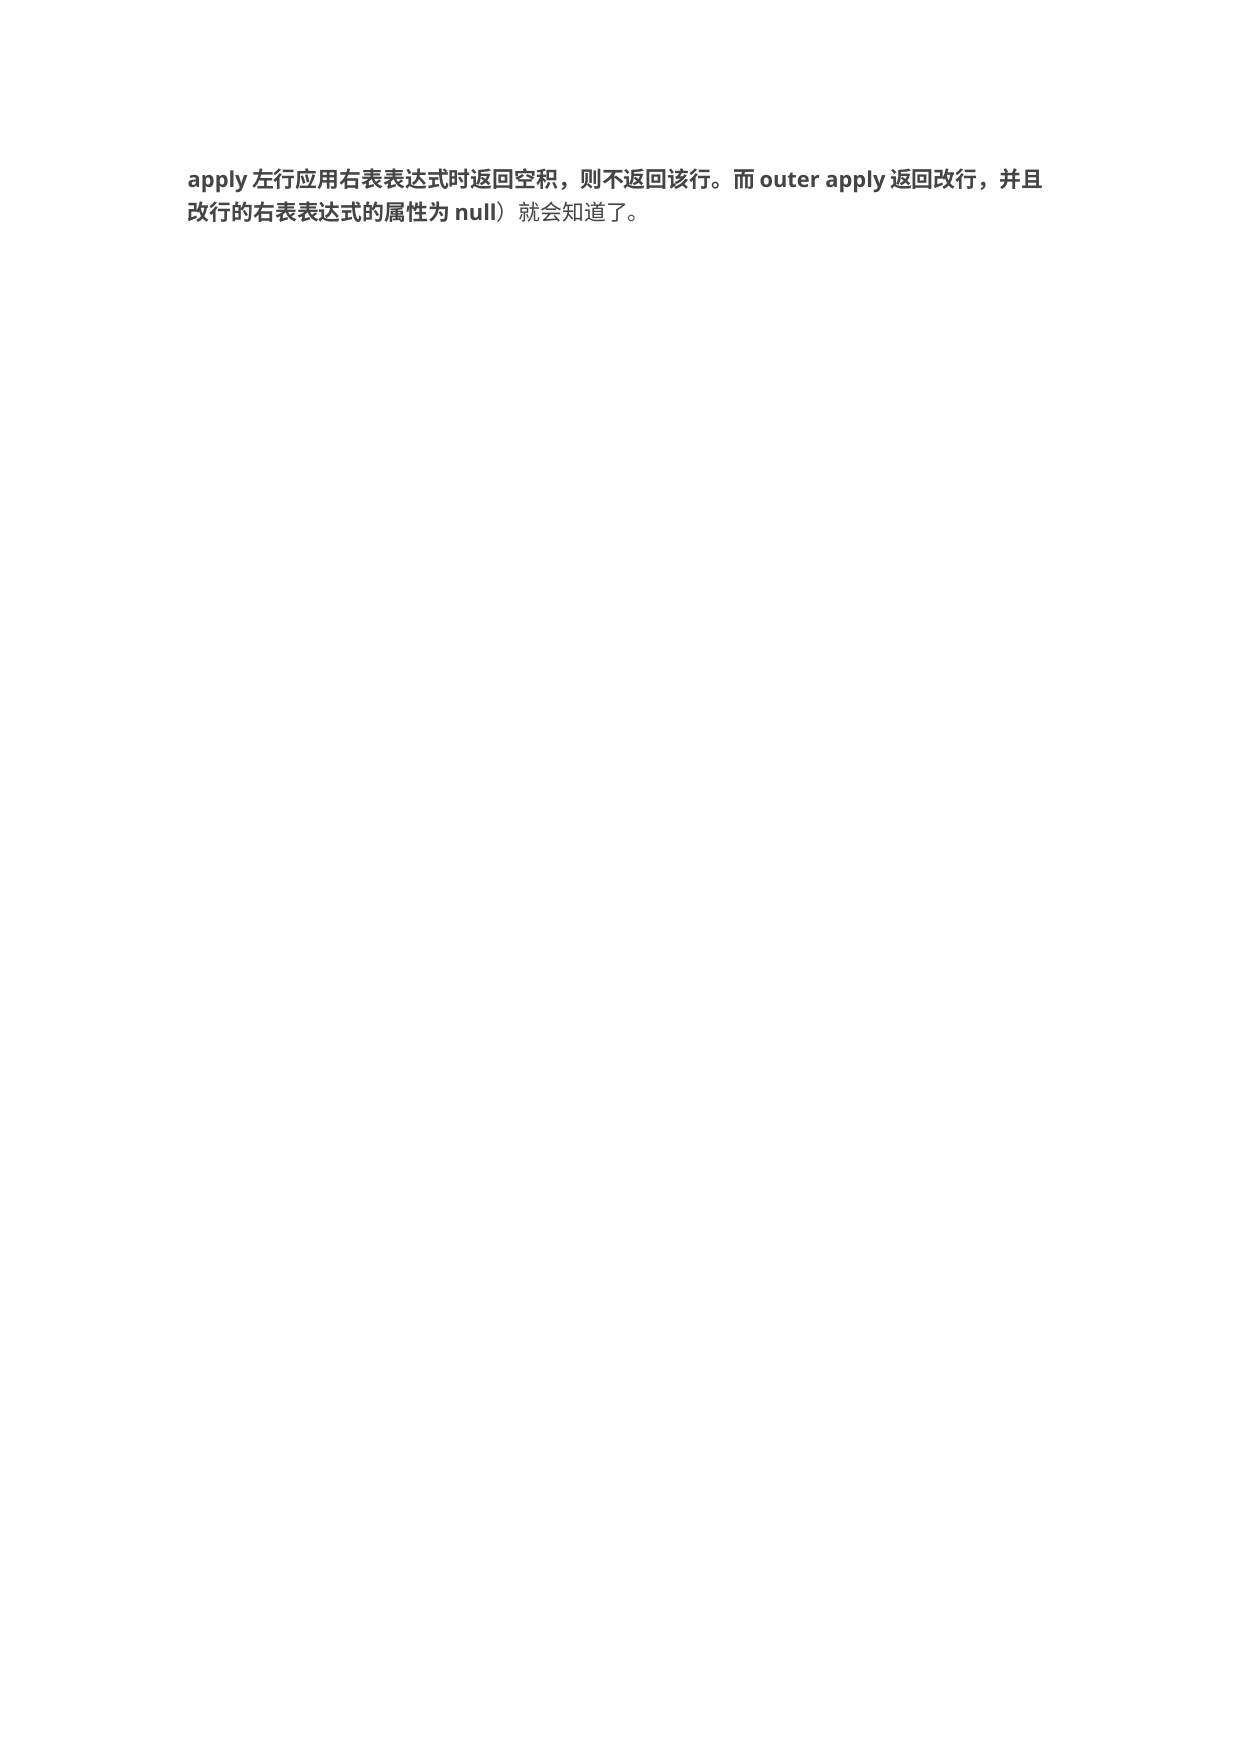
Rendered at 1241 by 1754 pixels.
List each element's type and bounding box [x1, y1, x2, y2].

text [187, 162, 1053, 227]
